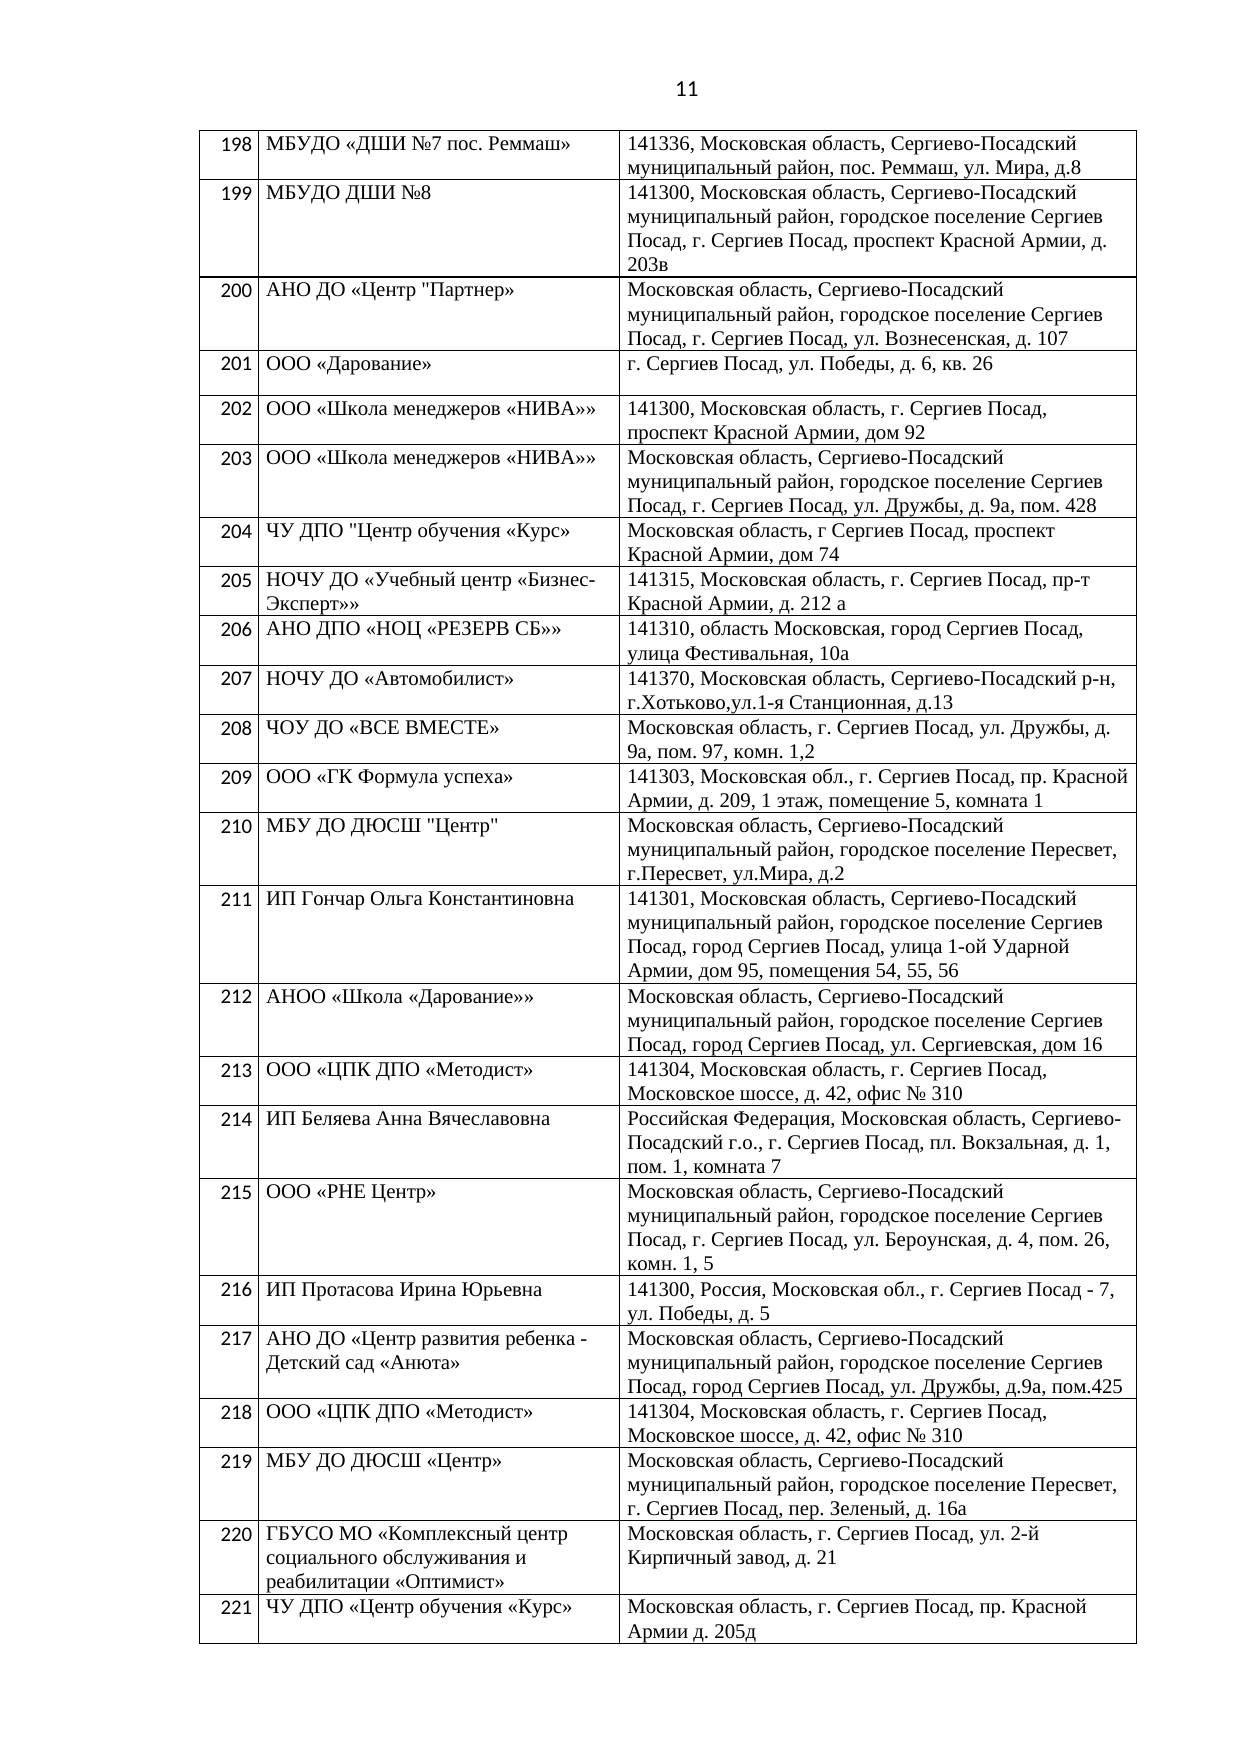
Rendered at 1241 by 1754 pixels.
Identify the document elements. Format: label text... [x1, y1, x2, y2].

table_cell [200, 278, 258, 349]
table_cell АНО ДПО «НОЦ «РЕЗЕРВ СБ»» [259, 616, 619, 664]
table_cell ИП Протасова Ирина Юрьевна [259, 1276, 619, 1324]
table_cell Московская область, г. Сергиев Посад, пр. Красной Армии д. 205д [620, 1595, 1136, 1643]
table_cell [200, 180, 258, 276]
table_cell Московская область, Сергиево-Посадский муниципальный район, городское поселение Пересвет, г.Пересвет, ул.Мира, д.2 [620, 813, 1136, 885]
table_cell [200, 1179, 258, 1275]
table_cell [200, 567, 258, 615]
table_cell [200, 1399, 258, 1447]
table_cell [200, 1106, 258, 1178]
table_cell Московская область, г. Сергиев Посад, ул. 2-й Кирпичный завод, д. 21 [620, 1521, 1136, 1593]
table_cell [200, 1595, 258, 1643]
table_cell 141304, Московская область, г. Сергиев Посад, Московское шоссе, д. 42, офис № 310 [620, 1057, 1136, 1105]
table_cell Российская Федерация, Московская область, Сергиево-Посадский г.о., г. Сергиев Посад, пл. Вокзальная, д. 1, пом. 1, комната 7 [620, 1106, 1136, 1178]
table_cell Московская область, Сергиево-Посадский муниципальный район, городское поселение Сергиев Посад, г. Сергиев Посад, ул. Вознесенская, д. 107 [620, 278, 1136, 349]
table_cell [200, 666, 258, 714]
table_cell Московская область, г. Сергиев Посад, ул. Дружбы, д. 9а, пом. 97, комн. 1,2 [620, 715, 1136, 763]
table_cell [200, 715, 258, 763]
table_cell 141310, область Московская, город Сергиев Посад, улица Фестивальная, 10а [620, 616, 1136, 664]
table_cell МБУДО «ДШИ №7 пос. Реммаш» [259, 131, 619, 179]
table_cell [200, 131, 258, 179]
table_cell 141315, Московская область, г. Сергиев Посад, пр-т Красной Армии, д. 212 а [620, 567, 1136, 615]
table_cell [200, 616, 258, 664]
table_cell ГБУСО МО «Комплексный центр социального обслуживания и реабилитации «Оптимист» [259, 1521, 619, 1593]
table_cell 141303, Московская обл., г. Сергиев Посад, пр. Красной Армии, д. 209, 1 этаж, помещение 5, комната 1 [620, 764, 1136, 812]
table_cell [200, 396, 258, 444]
table_cell 141300, Россия, Московская обл., г. Сергиев Посад - 7, ул. Победы, д. 5 [620, 1276, 1136, 1324]
table_cell АНОО «Школа «Дарование»» [259, 984, 619, 1056]
table_cell [200, 518, 258, 566]
table_cell ООО «ЦПК ДПО «Методист» [259, 1399, 619, 1447]
table_cell [200, 886, 258, 982]
table_cell [200, 351, 258, 394]
table_cell ООО «Дарование» [259, 351, 619, 394]
table_cell ЧУ ДПО "Центр обучения «Курс» [259, 518, 619, 566]
table_cell [200, 1057, 258, 1105]
table_cell Московская область, Сергиево-Посадский муниципальный район, городское поселение Сергиев Посад, город Сергиев Посад, ул. Дружбы, д.9а, пом.425 [620, 1326, 1136, 1398]
table_cell ИП Беляева Анна Вячеславовна [259, 1106, 619, 1178]
table_cell 141336, Московская область, Сергиево-Посадский муниципальный район, пос. Реммаш, ул. Мира, д.8 [620, 131, 1136, 179]
table_cell АНО ДО «Центр развития ребенка - Детский сад «Анюта» [259, 1326, 619, 1398]
table_cell ЧОУ ДО «ВСЕ ВМЕСТЕ» [259, 715, 619, 763]
table_cell Московская область, г Сергиев Посад, проспект Красной Армии, дом 74 [620, 518, 1136, 566]
table_cell 141301, Московская область, Сергиево-Посадский муниципальный район, городское поселение Сергиев Посад, город Сергиев Посад, улица 1-ой Ударной Армии, дом 95, помещения 54, 55, 56 [620, 886, 1136, 982]
table_cell 141300, Московская область, Сергиево-Посадский муниципальный район, городское поселение Сергиев Посад, г. Сергиев Посад, проспект Красной Армии, д. 203в [620, 180, 1136, 276]
table_cell НОЧУ ДО «Автомобилист» [259, 666, 619, 714]
table_cell [200, 984, 258, 1056]
table_cell ЧУ ДПО «Центр обучения «Курс» [259, 1595, 619, 1643]
table_cell Московская область, Сергиево-Посадский муниципальный район, городское поселение Сергиев Посад, город Сергиев Посад, ул. Сергиевская, дом 16 [620, 984, 1136, 1056]
table_cell 141304, Московская область, г. Сергиев Посад, Московское шоссе, д. 42, офис № 310 [620, 1399, 1136, 1447]
table_cell 141370, Московская область, Сергиево-Посадский р-н, г.Хотьково,ул.1-я Станционная, д.13 [620, 666, 1136, 714]
table_cell МБУ ДО ДЮСШ "Центр" [259, 813, 619, 885]
table_cell [200, 764, 258, 812]
table_cell ООО «Школа менеджеров «НИВА»» [259, 396, 619, 444]
table_cell 141300, Московская область, г. Сергиев Посад, проспект Красной Армии, дом 92 [620, 396, 1136, 444]
table_cell Московская область, Сергиево-Посадский муниципальный район, городское поселение Пересвет, г. Сергиев Посад, пер. Зеленый, д. 16а [620, 1448, 1136, 1520]
table_cell [200, 1521, 258, 1593]
table_cell [200, 813, 258, 885]
table_cell г. Сергиев Посад, ул. Победы, д. 6, кв. 26 [620, 351, 1136, 394]
table_cell МБУ ДО ДЮСШ «Центр» [259, 1448, 619, 1520]
table_cell ИП Гончар Ольга Константиновна [259, 886, 619, 982]
table_cell ООО «ЦПК ДПО «Методист» [259, 1057, 619, 1105]
table_cell [200, 445, 258, 517]
table_cell ООО «РНЕ Центр» [259, 1179, 619, 1275]
table_cell АНО ДО «Центр "Партнер» [259, 278, 619, 349]
table_cell ООО «Школа менеджеров «НИВА»» [259, 445, 619, 517]
table_cell ООО «ГК Формула успеха» [259, 764, 619, 812]
table_cell [200, 1276, 258, 1324]
table_cell НОЧУ ДО «Учебный центр «Бизнес-Эксперт»» [259, 567, 619, 615]
table_cell Московская область, Сергиево-Посадский муниципальный район, городское поселение Сергиев Посад, г. Сергиев Посад, ул. Бероунская, д. 4, пом. 26, комн. 1, 5 [620, 1179, 1136, 1275]
table_cell МБУДО ДШИ №8 [259, 180, 619, 276]
table_cell Московская область, Сергиево-Посадский муниципальный район, городское поселение Сергиев Посад, г. Сергиев Посад, ул. Дружбы, д. 9а, пом. 428 [620, 445, 1136, 517]
table_cell [200, 1326, 258, 1398]
table_cell [200, 1448, 258, 1520]
